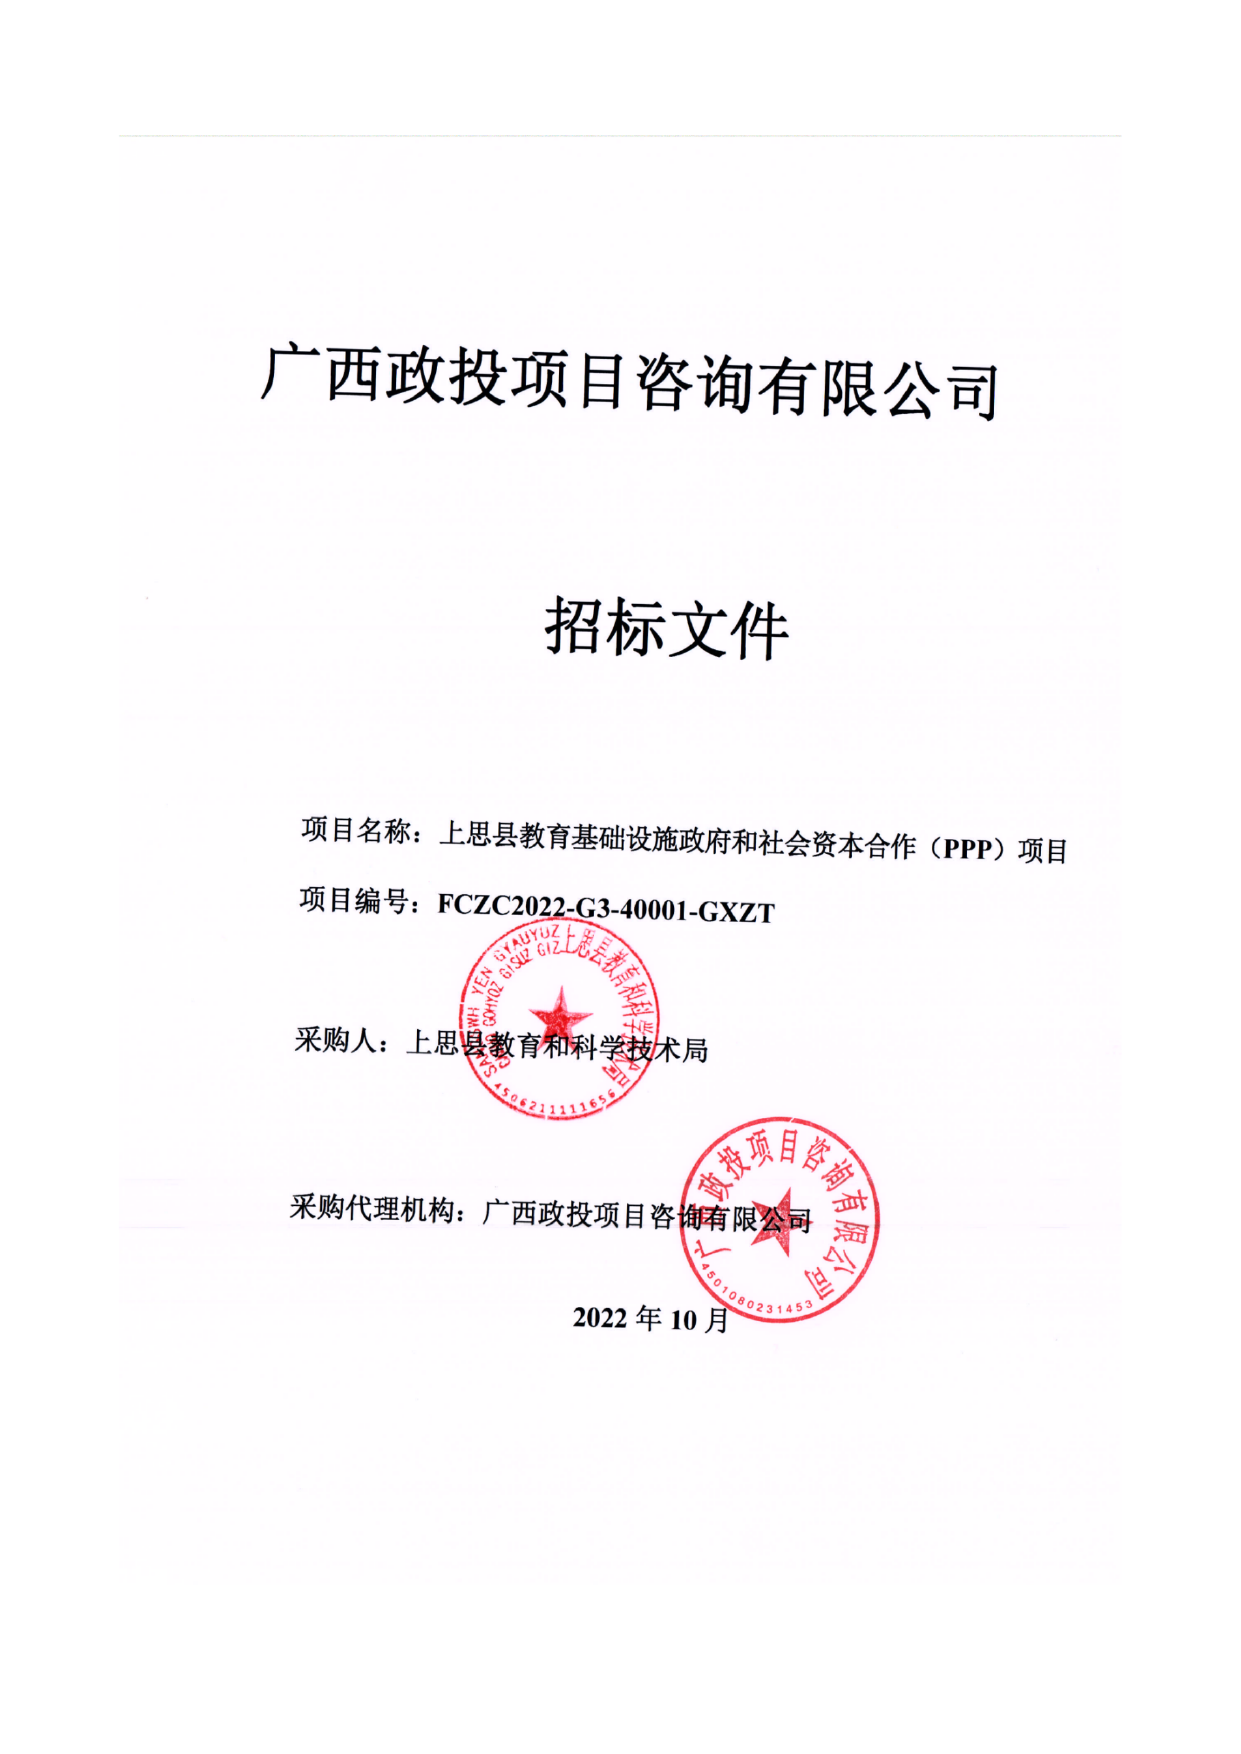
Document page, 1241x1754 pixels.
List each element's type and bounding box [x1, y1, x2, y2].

picture [118, 135, 1122, 1585]
